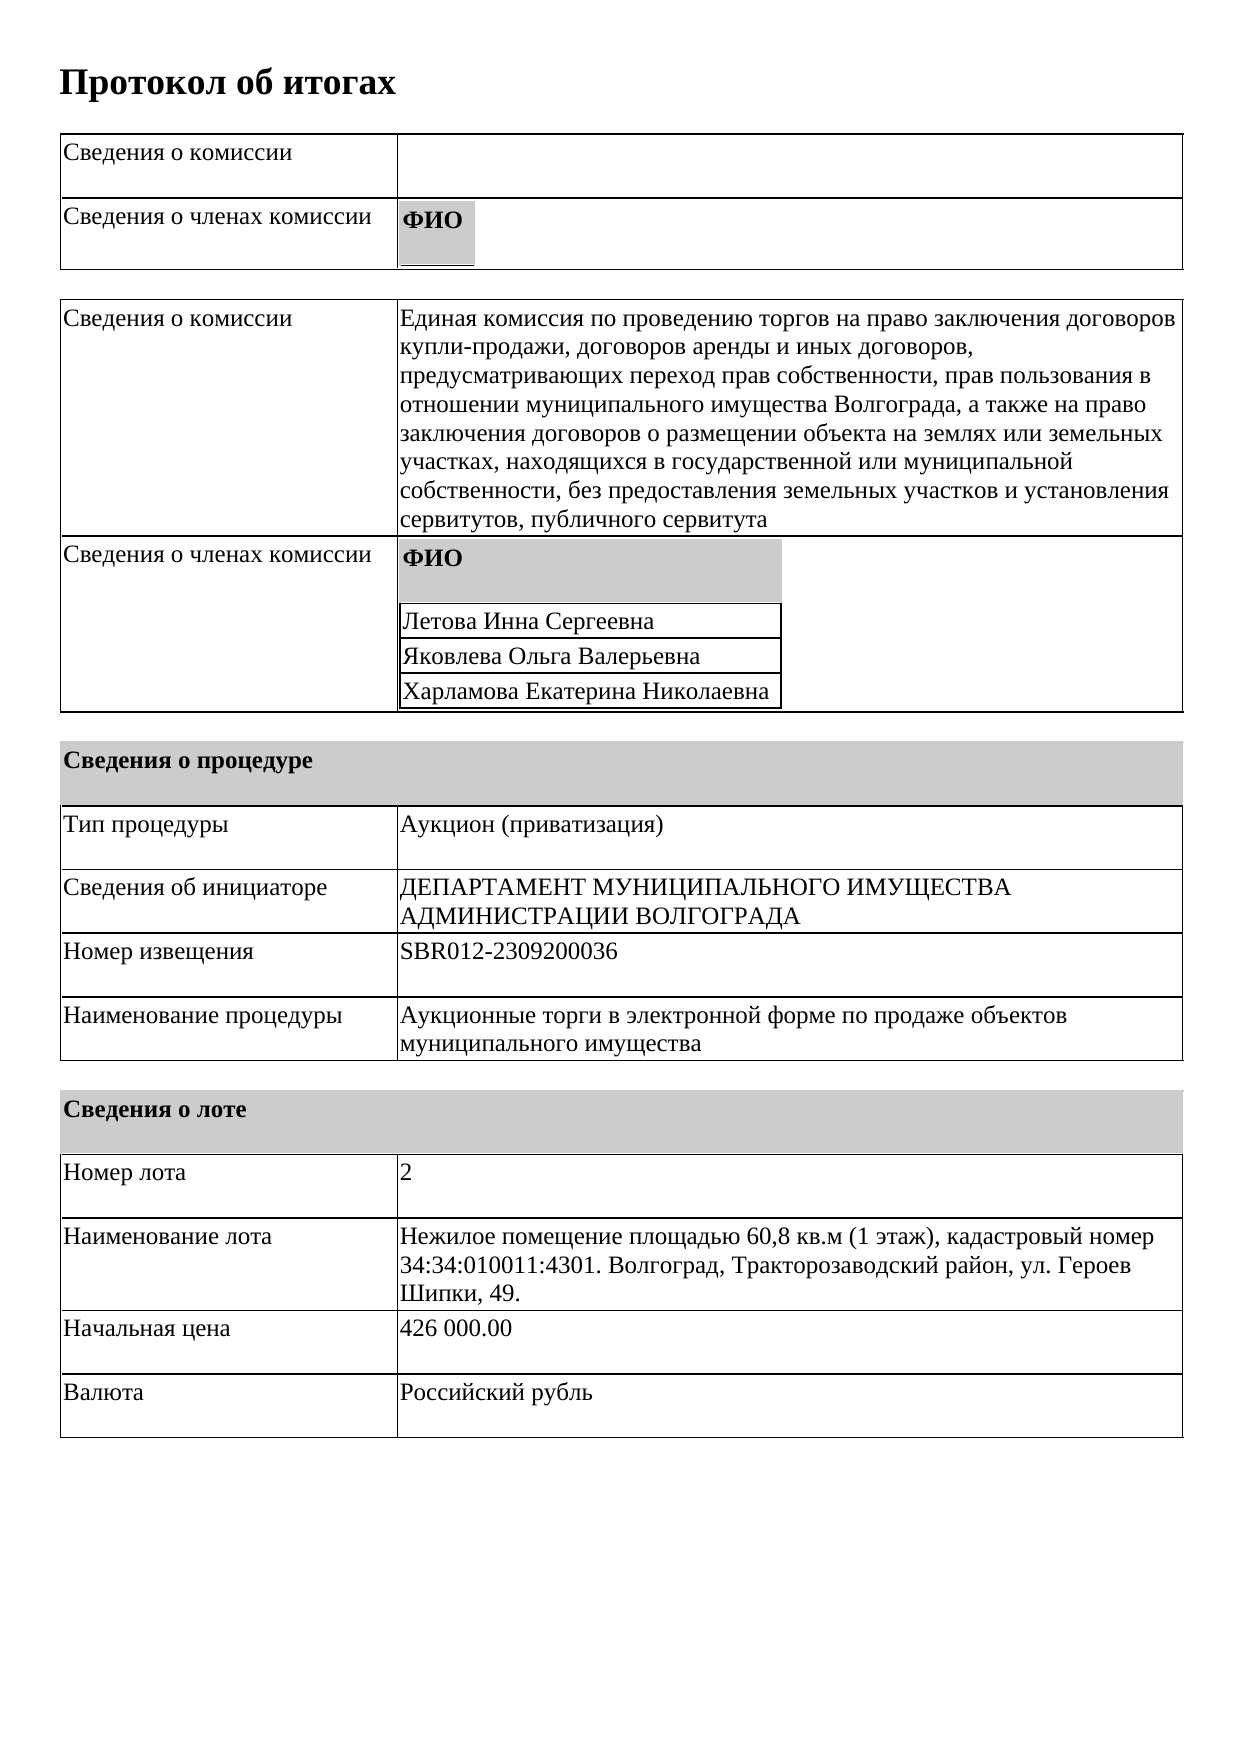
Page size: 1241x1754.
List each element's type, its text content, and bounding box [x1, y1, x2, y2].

table_cell Наименование процедуры [61, 997, 397, 1059]
table_cell 2 [398, 1155, 1182, 1217]
table_cell Валюта [61, 1374, 397, 1437]
table_cell SBR012-2309200036 [398, 934, 1182, 996]
table_header Единая комиссия по проведению торгов на право заключения договоров купли-продажи, договоров аренды и иных договоров, предусматривающих переход прав собственности, прав пользования в отношении муниципального имущества Волгограда, а также на право заключения договоров о размещении объекта на землях или земельных участках, находящихся в государственной или муниципальной собственности, без предоставления земельных участков и установления сервитутов, публичного сервитута [398, 300, 1182, 535]
table_cell Аукционные торги в электронной форме по продаже объектов муниципального имущества [398, 998, 1182, 1059]
table_cell ДЕПАРТАМЕНТ МУНИЦИПАЛЬНОГО ИМУЩЕСТВА АДМИНИСТРАЦИИ ВОЛГОГРАДА [398, 870, 1182, 932]
table_header Сведения о комиссии [61, 135, 397, 197]
table_cell Номер лота [61, 1155, 397, 1217]
table_cell Тип процедуры [61, 806, 397, 869]
table_cell [398, 537, 1182, 711]
table_header Сведения о лоте [61, 1092, 1182, 1153]
table_cell Номер извещения [61, 933, 397, 996]
table_header Сведения о процедуре [61, 743, 1182, 805]
table_cell Наименование лота [61, 1218, 397, 1309]
table_header [398, 135, 1182, 197]
table_cell Аукцион (приватизация) [398, 807, 1182, 869]
table_cell Российский рубль [398, 1375, 1182, 1437]
table_cell Сведения об инициаторе [61, 870, 397, 932]
subtitle Протокол об итогах [59, 59, 1181, 102]
table_cell Начальная цена [61, 1311, 397, 1373]
table_cell Сведения о членах комиссии [61, 198, 397, 268]
table_cell [398, 199, 1182, 268]
table_cell 426 000.00 [398, 1311, 1182, 1373]
table_header Сведения о комиссии [61, 300, 397, 535]
table_cell Нежилое помещение площадью 60,8 кв.м (1 этаж), кадастровый номер 34:34:010011:4301. Волгоград, Тракторозаводский район, ул. Героев Шипки, 49. [398, 1219, 1182, 1309]
table_cell Сведения о членах комиссии [61, 536, 397, 711]
